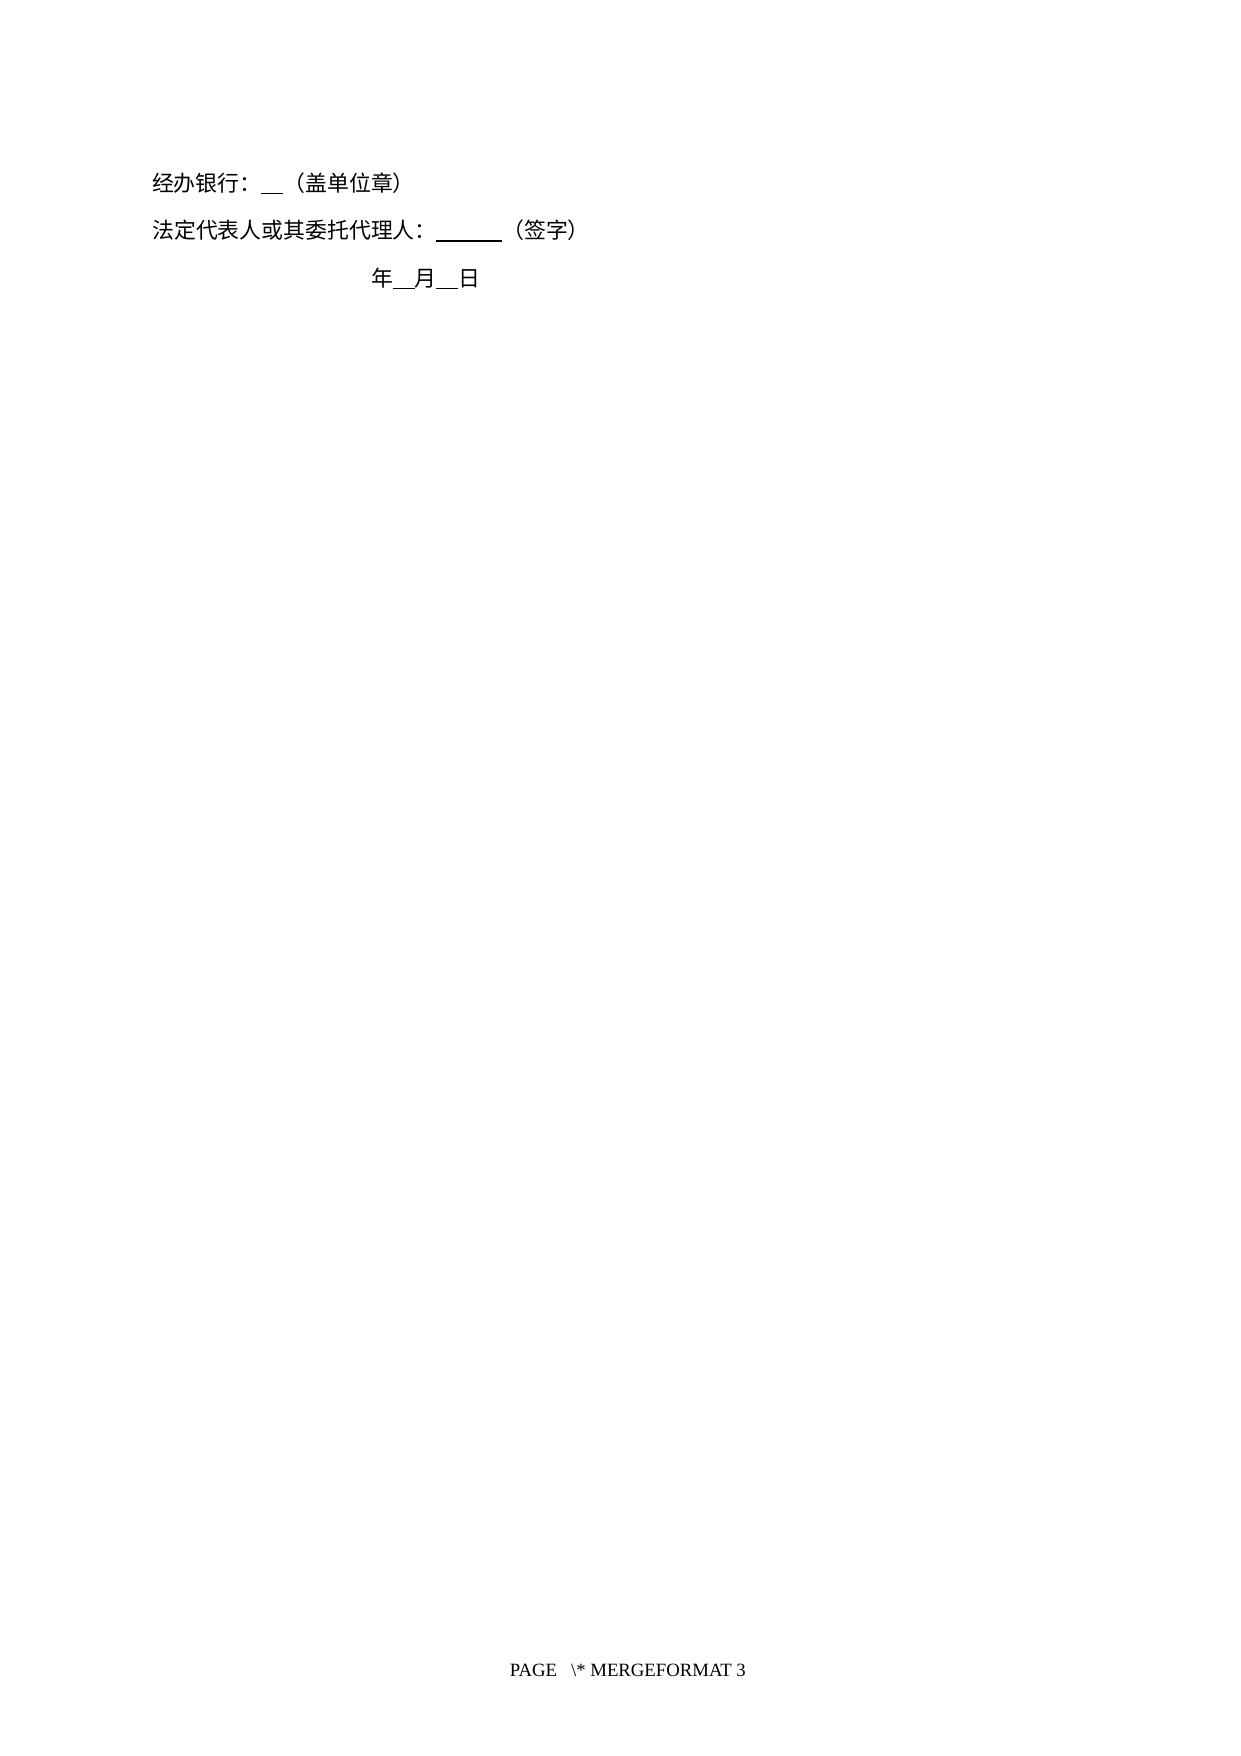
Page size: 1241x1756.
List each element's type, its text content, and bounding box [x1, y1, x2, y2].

text 法定代表人或其委托代理人： （签字） [152, 213, 746, 245]
text 经办银行： （盖单位章） [152, 166, 746, 197]
text 年 月 日 [367, 261, 1098, 292]
